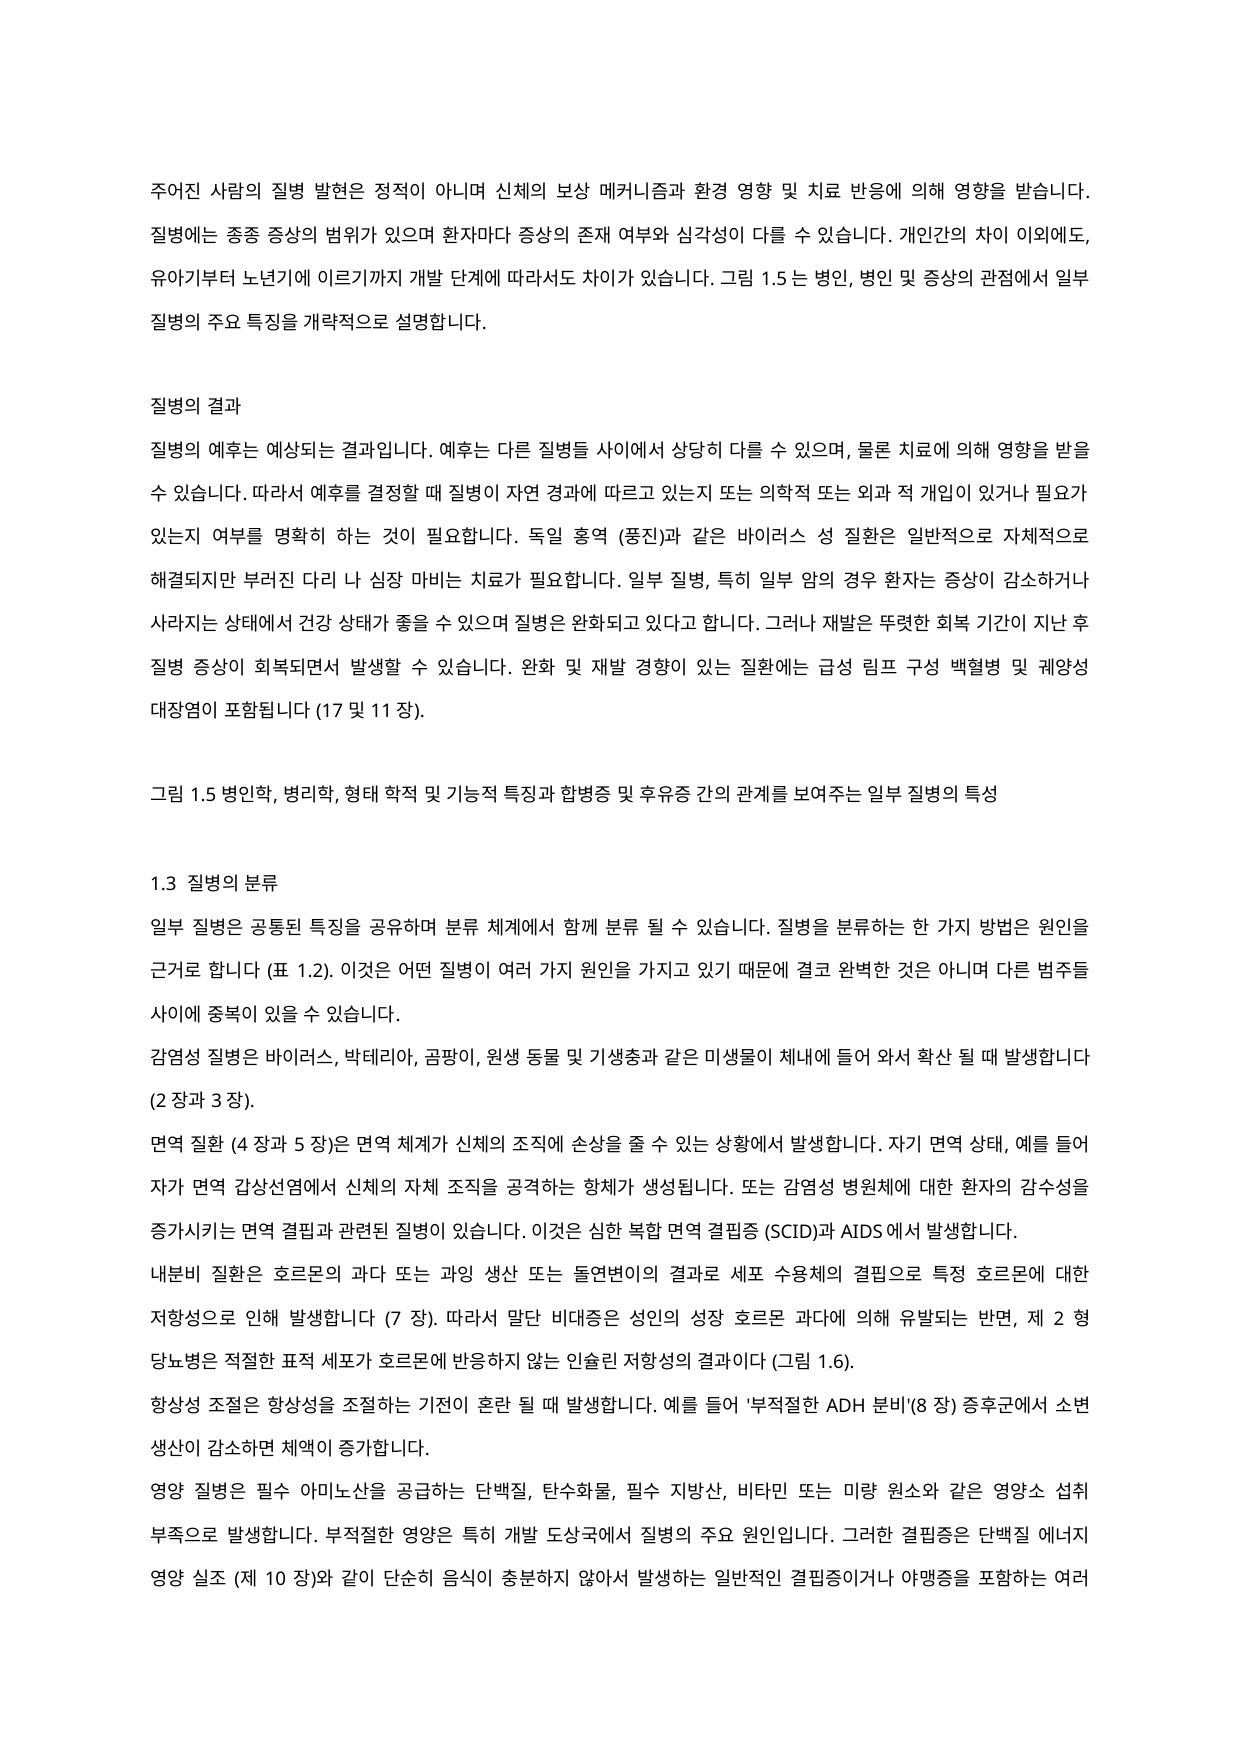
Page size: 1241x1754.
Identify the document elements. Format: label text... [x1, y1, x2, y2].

text 그림 1.5 병인학, 병리학, 형태 학적 및 기능적 특징과 합병증 및 후유증 간의 관계를 보여주는 일부 질병의 특성 [150, 780, 1090, 807]
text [150, 1477, 1090, 1591]
text 질병의 예후는 예상되는 결과입니다. 예후는 다른 질병들 사이에서 상당히 다를 수 있으며, 물론 치료에 의해 영향을 받을 수 있습니다. 따라서 예후를 결정할 때 질병이 자연 경과에 따르고 있는지 또는 의학적 또는 외과 적 개입이 있거나 필요가 있는지 여부를 명확히 하는 것이 필요합니다. 독일 홍역 (풍진)과 같은 바이러스 성 질환은 일반적으로 자체적으로 해결되지만 부러진 다리 나 심장 마비는 치료가 필요합니다. 일부 질병, 특히 일부 암의 경우 환자는 증상이 감소하거나 사라지는 상태에서 건강 상태가 좋을 수 있으며 질병은 완화되고 있다고 합니다. 그러나 재발은 뚜렷한 회복 기간이 지난 후 질병 증상이 회복되면서 발생할 수 있습니다. 완화 및 재발 경향이 있는 질환에는 급성 림프 구성 백혈병 및 궤양성 대장염이 포함됩니다 (17 및 11 장). [150, 435, 1090, 723]
text 질병의 결과 [150, 392, 1090, 419]
text 항상성 조절은 항상성을 조절하는 기전이 혼란 될 때 발생합니다. 예를 들어 '부적절한 ADH 분비'(8 장) 증후군에서 소변 생산이 감소하면 체액이 증가합니다. [150, 1390, 1090, 1461]
list 질병의 분류 [150, 869, 1090, 896]
text 내분비 질환은 호르몬의 과다 또는 과잉 생산 또는 돌연변이의 결과로 세포 수용체의 결핍으로 특정 호르몬에 대한 저항성으로 인해 발생합니다 (7 장). 따라서 말단 비대증은 성인의 성장 호르몬 과다에 의해 유발되는 반면, 제 2 형 당뇨병은 적절한 표적 세포가 호르몬에 반응하지 않는 인슐린 저항성의 결과이다 (그림 1.6). [150, 1260, 1090, 1374]
text 일부 질병은 공통된 특징을 공유하며 분류 체계에서 함께 분류 될 수 있습니다. 질병을 분류하는 한 가지 방법은 원인을 근거로 합니다 (표 1.2). 이것은 어떤 질병이 여러 가지 원인을 가지고 있기 때문에 결코 완벽한 것은 아니며 다른 범주들 사이에 중복이 있을 수 있습니다. [150, 912, 1090, 1026]
text 감염성 질병은 바이러스, 박테리아, 곰팡이, 원생 동물 및 기생충과 같은 미생물이 체내에 들어 와서 확산 될 때 발생합니다 (2 장과 3 장). [150, 1043, 1090, 1113]
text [150, 177, 1090, 335]
text 면역 질환 (4 장과 5 장)은 면역 체계가 신체의 조직에 손상을 줄 수 있는 상황에서 발생합니다. 자기 면역 상태, 예를 들어 자가 면역 갑상선염에서 신체의 자체 조직을 공격하는 항체가 생성됩니다. 또는 감염성 병원체에 대한 환자의 감수성을 증가시키는 면역 결핍과 관련된 질병이 있습니다. 이것은 심한 복합 면역 결핍증 (SCID)과 AIDS에서 발생합니다. [150, 1129, 1090, 1244]
